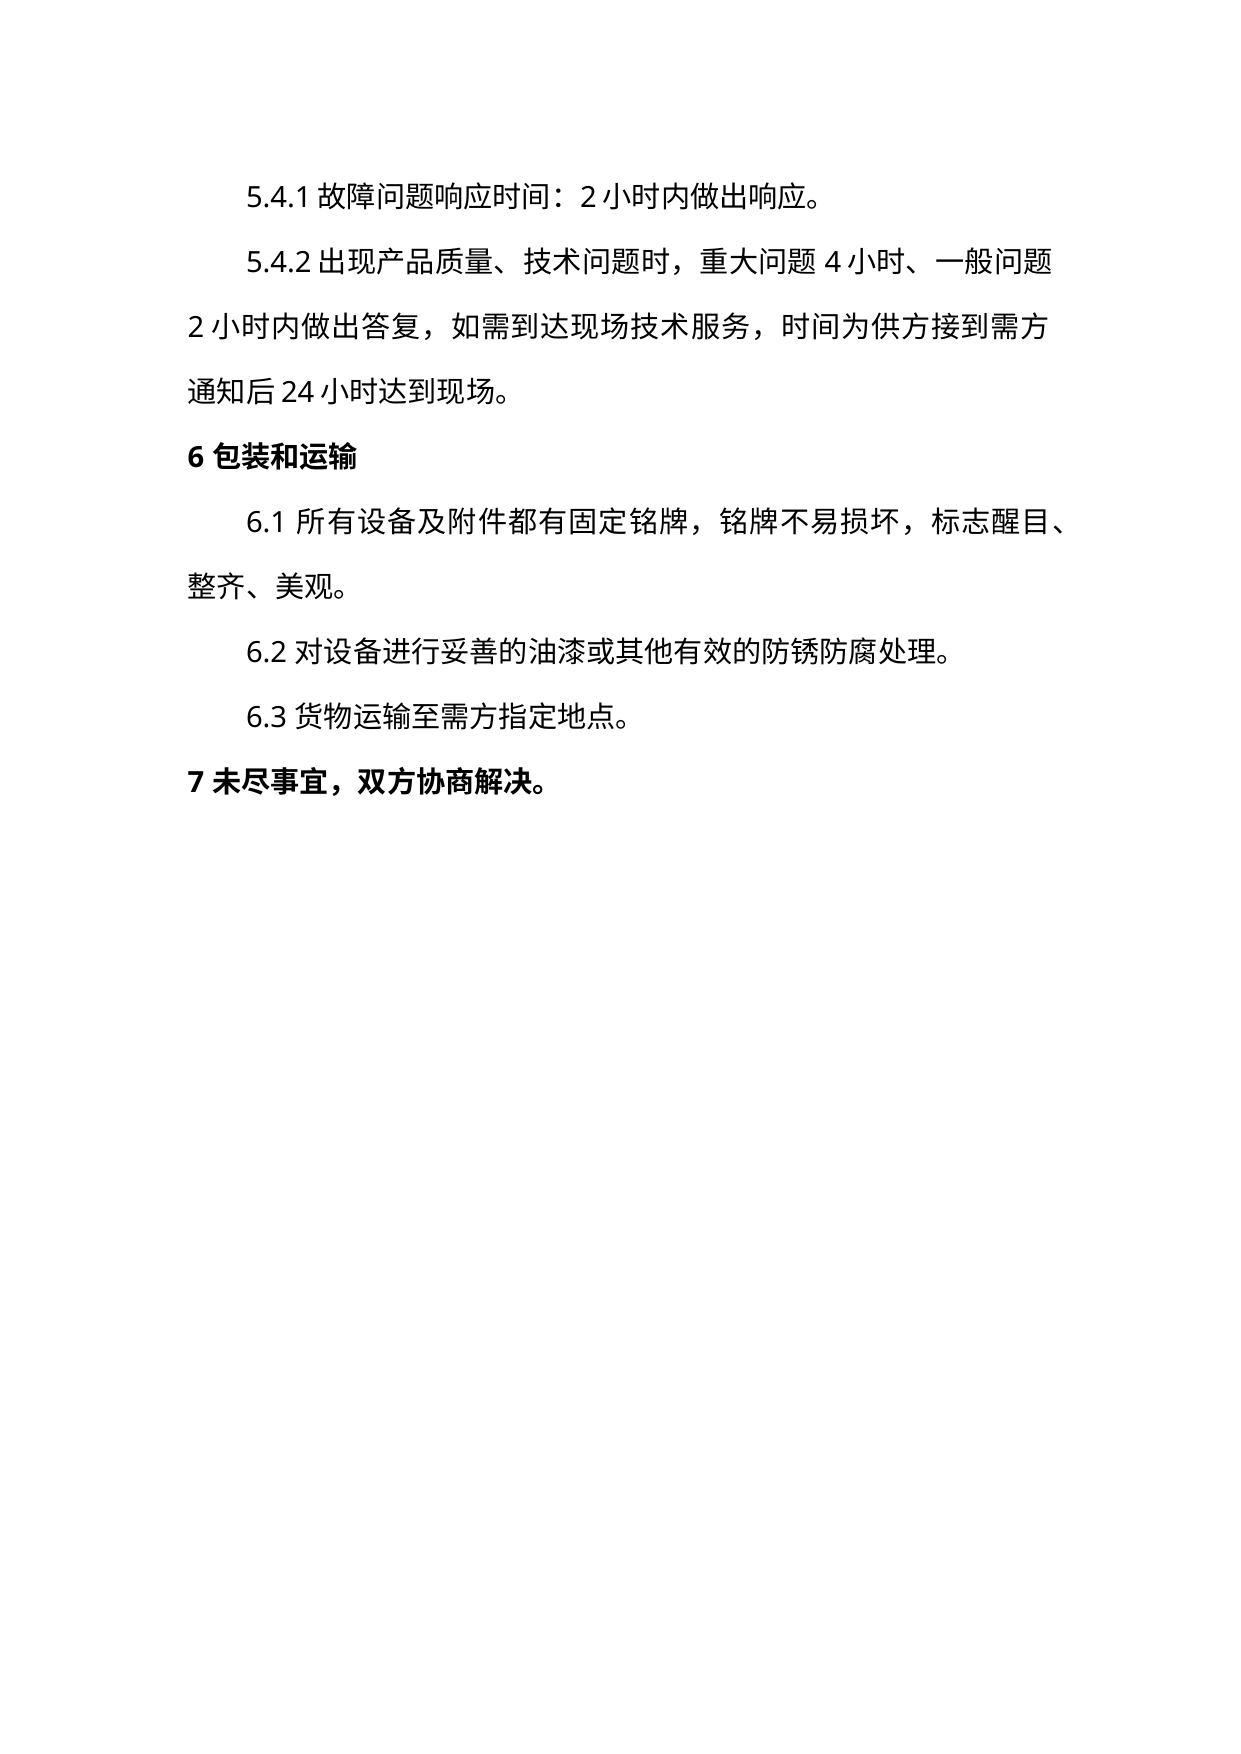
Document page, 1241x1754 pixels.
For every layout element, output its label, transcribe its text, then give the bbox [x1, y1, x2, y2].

text 6.2 对设备进行妥善的油漆或其他有效的防锈防腐处理。 [187, 617, 1053, 682]
text 5.4.1故障问题响应时间：2小时内做出响应。 [187, 162, 1053, 227]
text 7 未尽事宜，双方协商解决。 [187, 747, 1053, 812]
text 6.1 所有设备及附件都有固定铭牌，铭牌不易损坏，标志醒目、整齐、美观。 [187, 487, 1053, 617]
text 5.4.2出现产品质量、技术问题时，重大问题 4小时、一般问题2小时内做出答复，如需到达现场技术服务，时间为供方接到需方通知后24小时达到现场。 [187, 227, 1053, 422]
text 6 包装和运输 [187, 422, 1053, 487]
text 6.3 货物运输至需方指定地点。 [187, 682, 1053, 747]
